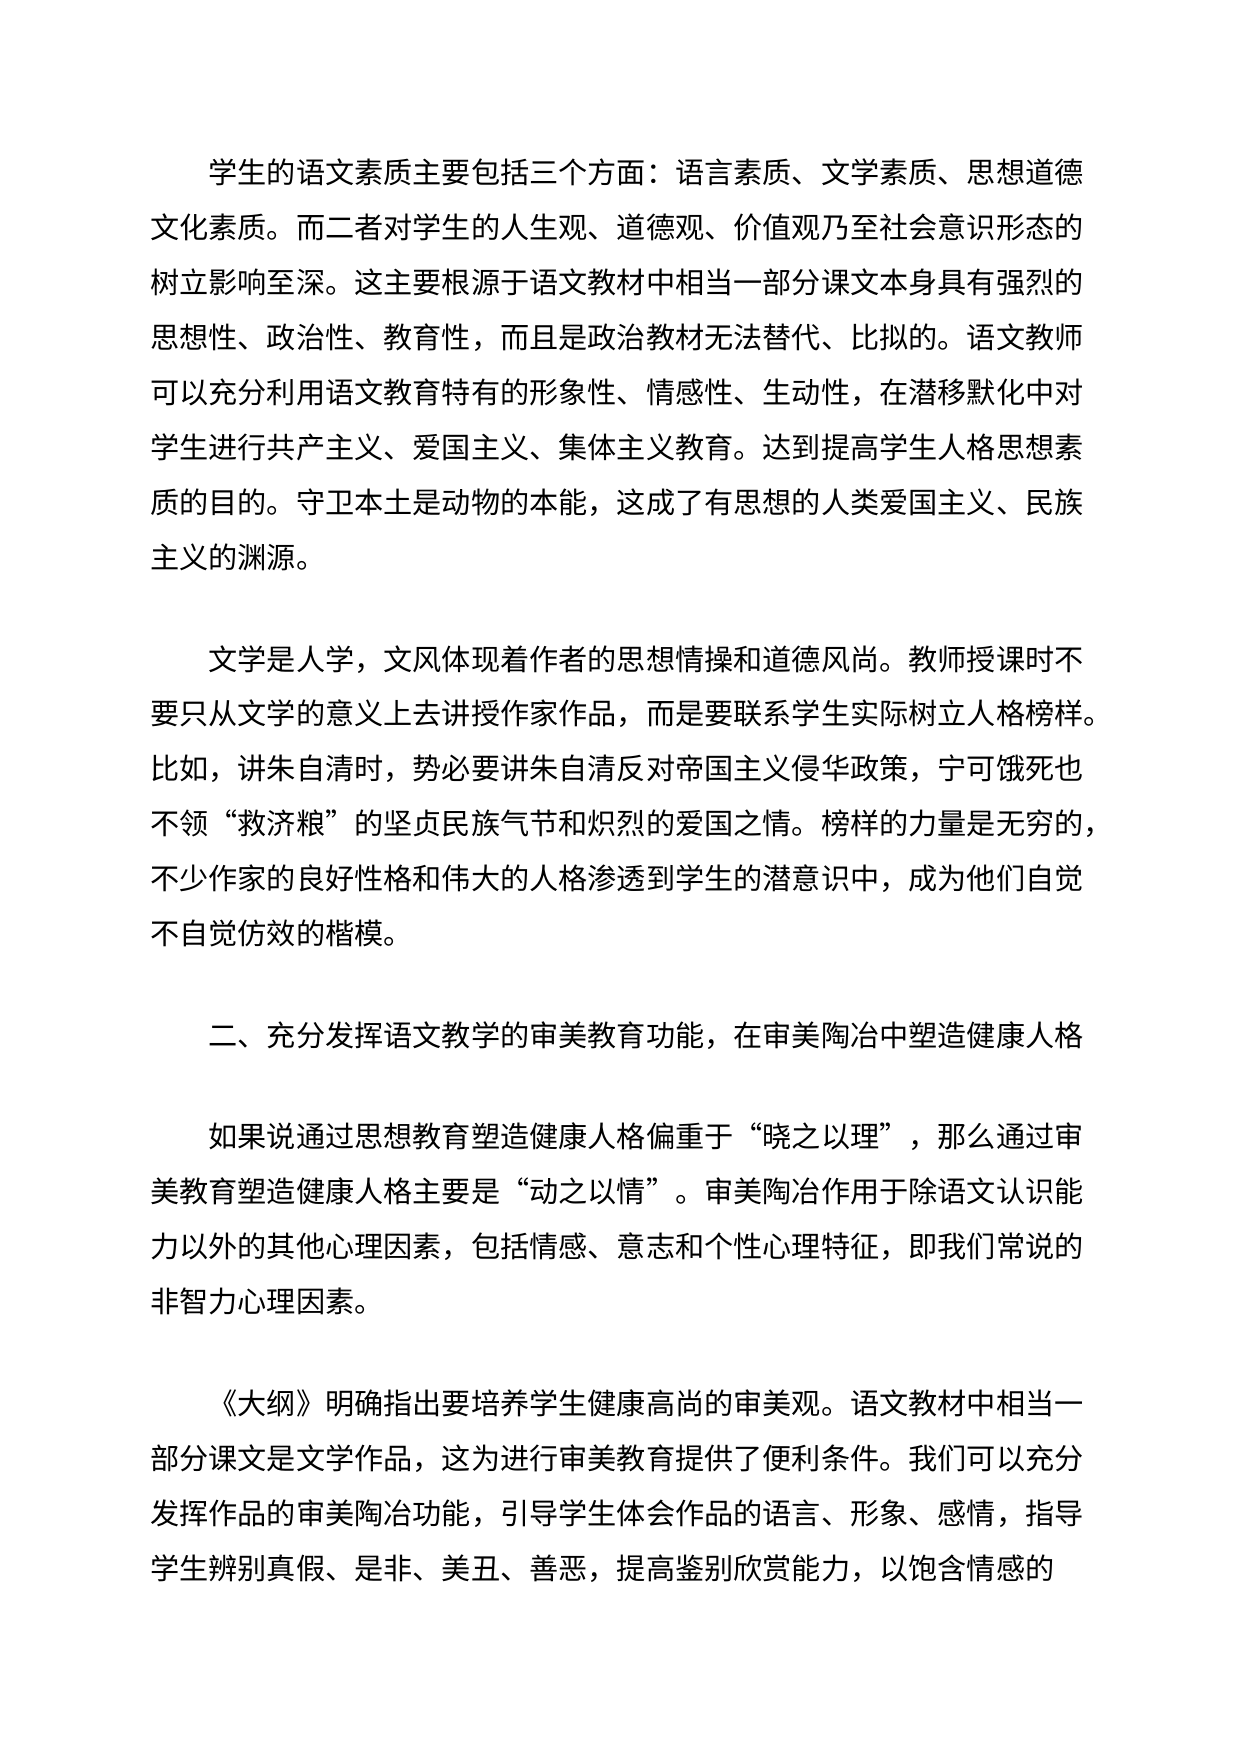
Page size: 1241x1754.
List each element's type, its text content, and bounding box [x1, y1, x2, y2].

text 学生的语文素质主要包括三个方面：语言素质、文学素质、思想道德文化素质。而二者对学生的人生观、道德观、价值观乃至社会意识形态的树立影响至深。这主要根源于语文教材中相当一部分课文本身具有强烈的思想性、政治性、教育性，而且是政治教材无法替代、比拟的。语文教师可以充分利用语文教育特有的形象性、情感性、生动性，在潜移默化中对学生进行共产主义、爱国主义、集体主义教育。达到提高学生人格思想素质的目的。守卫本土是动物的本能，这成了有思想的人类爱国主义、民族主义的渊源。 [150, 150, 1090, 577]
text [150, 1381, 1090, 1587]
text 二、充分发挥语文教学的审美教育功能，在审美陶冶中塑造健康人格 [150, 1012, 1090, 1054]
text 文学是人学，文风体现着作者的思想情操和道德风尚。教师授课时不要只从文学的意义上去讲授作家作品，而是要联系学生实际树立人格榜样。比如，讲朱自清时，势必要讲朱自清反对帝国主义侵华政策，宁可饿死也不领“救济粮”的坚贞民族气节和炽烈的爱国之情。榜样的力量是无穷的，不少作家的良好性格和伟大的人格渗透到学生的潜意识中，成为他们自觉不自觉仿效的楷模。 [150, 636, 1090, 953]
text 如果说通过思想教育塑造健康人格偏重于“晓之以理”，那么通过审美教育塑造健康人格主要是“动之以情”。审美陶冶作用于除语文认识能力以外的其他心理因素，包括情感、意志和个性心理特征，即我们常说的非智力心理因素。 [150, 1114, 1090, 1321]
